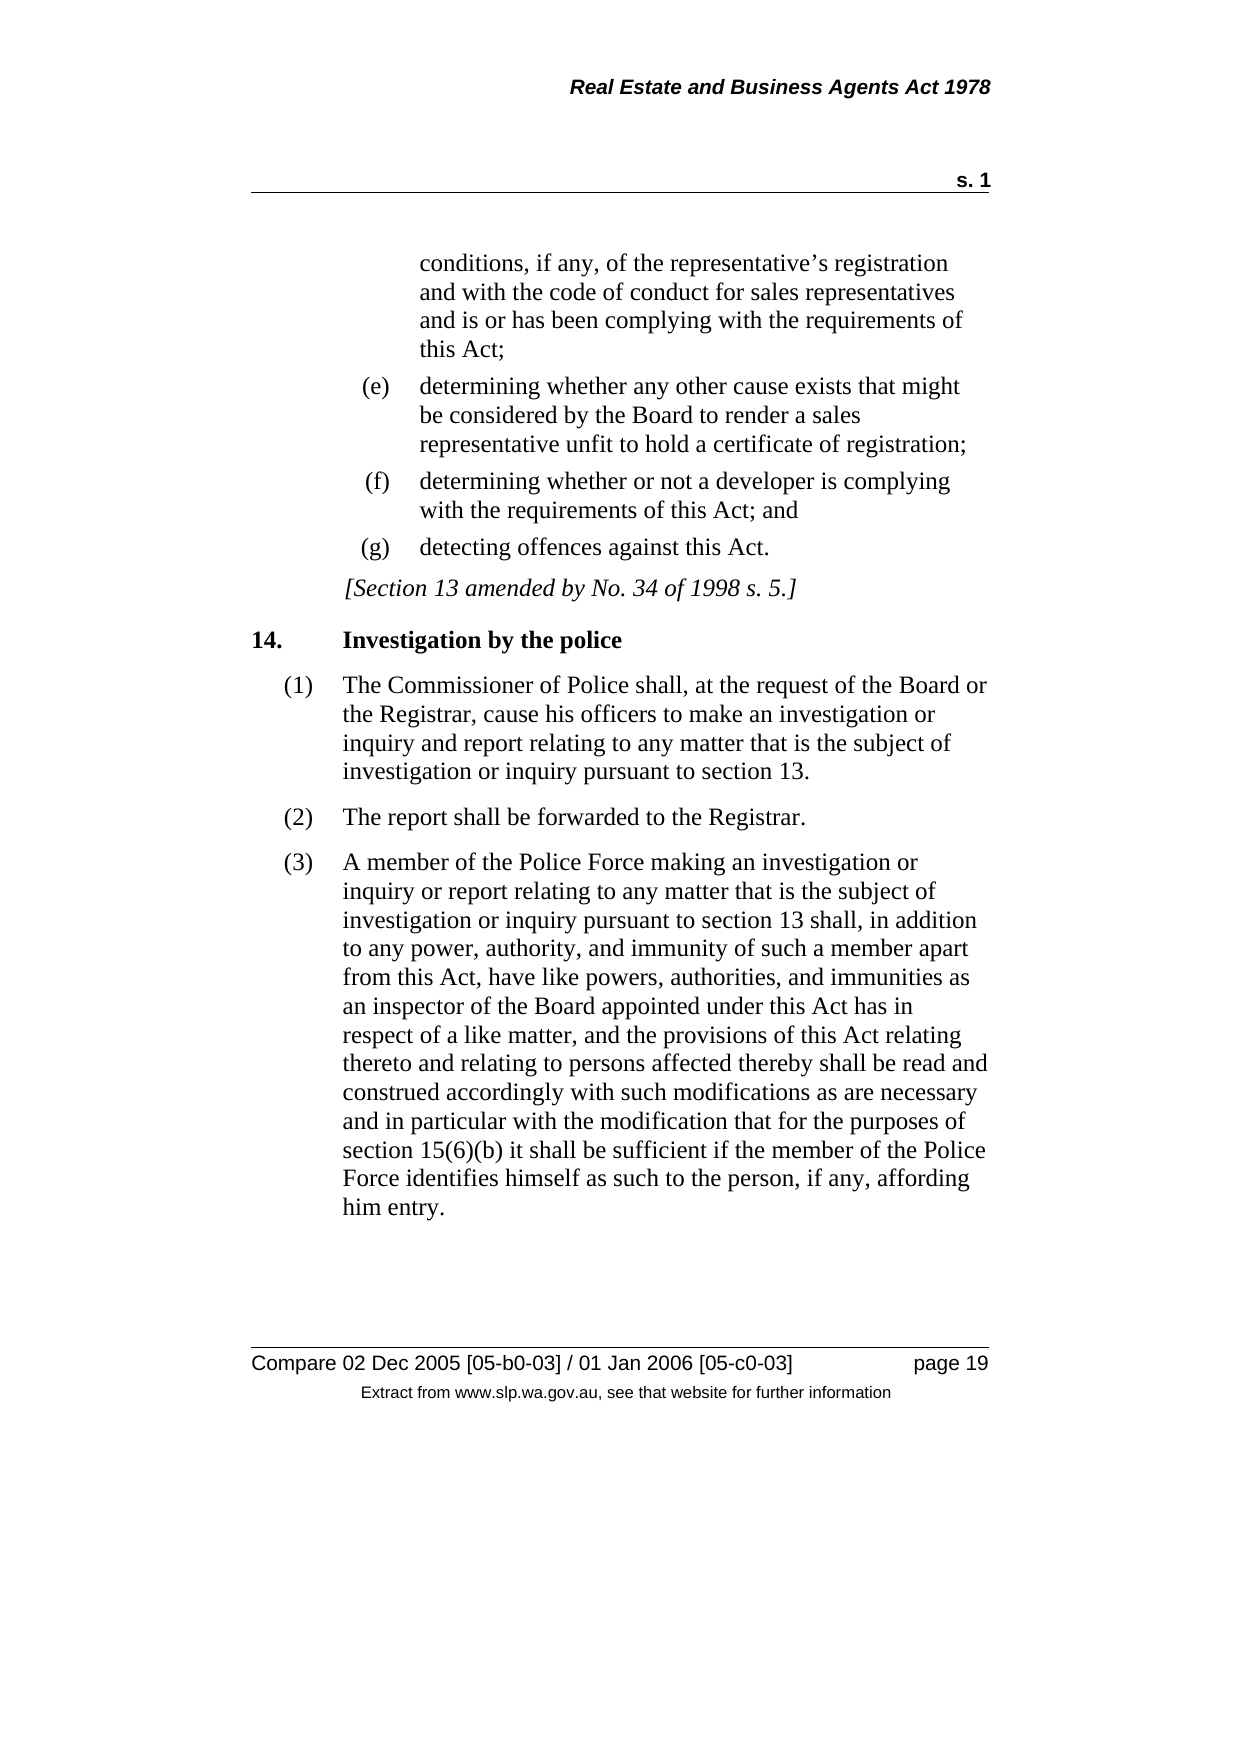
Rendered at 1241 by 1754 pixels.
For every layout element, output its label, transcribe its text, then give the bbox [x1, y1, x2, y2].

text (3) A member of the Police Force making an investigation or inquiry or report relating to any matter that is the subject of investigation or inquiry pursuant to section 13 shall, in addition to any power, authority, and immunity of such a member apart from this Act, have like powers, authorities, and immunities as an inspector of the Board appointed under this Act has in respect of a like matter, and the provisions of this Act relating thereto and relating to persons affected thereby shall be read and construed accordingly with such modifications as are necessary and in particular with the modification that for the purposes of section 15(6)(b) it shall be sufficient if the member of the Police Force identifies himself as such to the person, if any, affording him entry. [251, 847, 989, 1221]
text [251, 248, 989, 363]
text (1) The Commissioner of Police shall, at the request of the Board or the Registrar, cause his officers to make an investigation or inquiry and report relating to any matter that is the subject of investigation or inquiry pursuant to section 13. [251, 670, 989, 785]
text (2) The report shall be forwarded to the Registrar. [251, 802, 989, 831]
text (e) determining whether any other cause exists that might be considered by the Board to render a sales representative unfit to hold a certificate of registration; [251, 371, 989, 458]
subtitle 14. Investigation by the police [251, 625, 989, 653]
text (g) detecting offences against this Act. [251, 532, 989, 561]
text [Section 13 amended by No. 34 of 1998 s. 5.] [251, 573, 989, 602]
text (f) determining whether or not a developer is complying with the requirements of this Act; and [251, 466, 989, 523]
